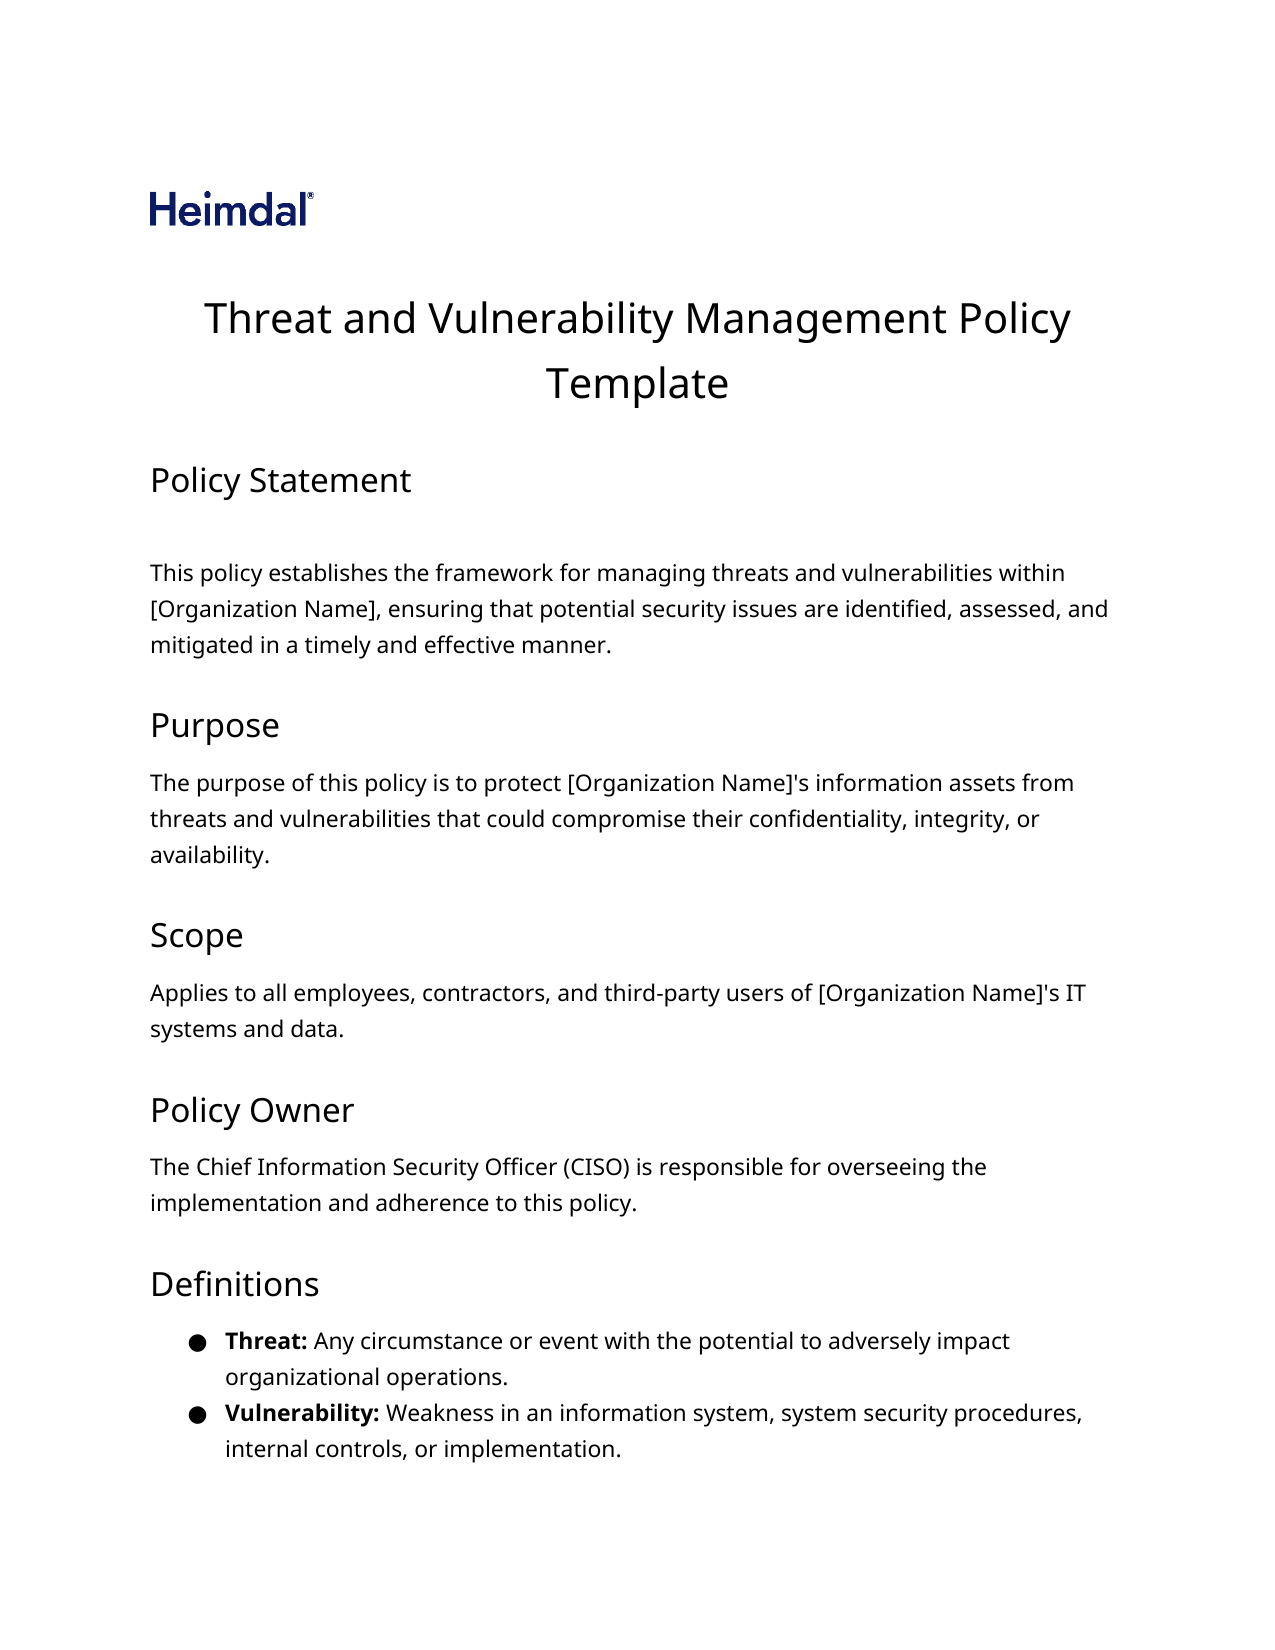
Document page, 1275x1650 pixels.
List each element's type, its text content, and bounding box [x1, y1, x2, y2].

text This policy establishes the framework for managing threats and vulnerabilities within [Organization Name], ensuring that potential security issues are identified, assessed, and mitigated in a timely and effective manner. [150, 557, 1125, 660]
list Threat: Any circumstance or event with the potential to adversely impact organizational operations. [187, 1325, 1125, 1392]
subtitle Policy Owner [150, 1086, 1125, 1132]
subtitle Definitions [150, 1260, 1125, 1306]
subtitle Purpose [150, 702, 1125, 748]
subtitle Threat and Vulnerability Management Policy Template [150, 288, 1125, 410]
picture [150, 191, 314, 226]
list Vulnerability: Weakness in an information system, system security procedures, internal controls, or implementation. [187, 1397, 1125, 1464]
text The purpose of this policy is to protect [Organization Name]'s information assets from threats and vulnerabilities that could compromise their confidentiality, integrity, or availability. [150, 767, 1125, 870]
subtitle Policy Statement [150, 456, 1125, 502]
text The Chief Information Security Officer (CISO) is responsible for overseeing the implementation and adherence to this policy. [150, 1151, 1125, 1218]
text Applies to all employees, contractors, and third-party users of [Organization Name]'s IT systems and data. [150, 977, 1125, 1044]
subtitle Scope [150, 912, 1125, 958]
